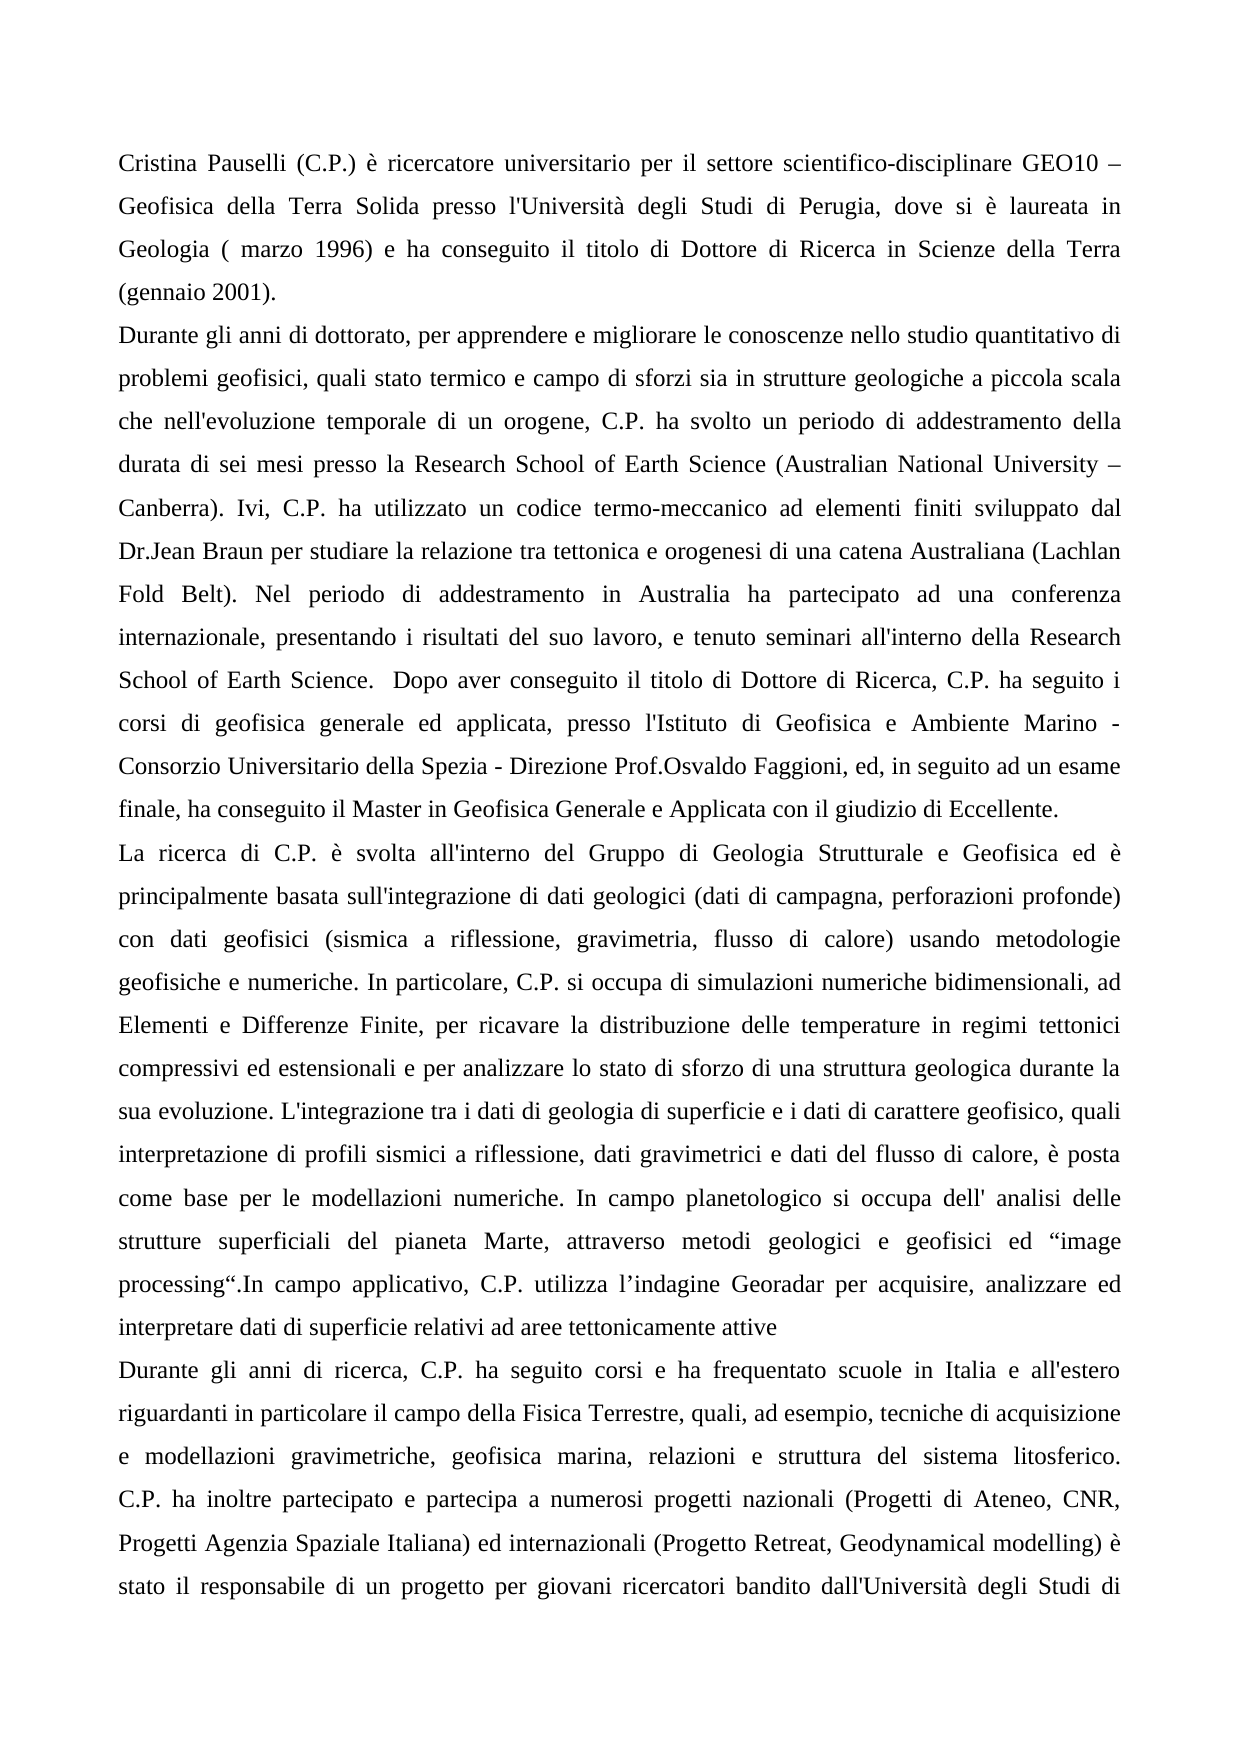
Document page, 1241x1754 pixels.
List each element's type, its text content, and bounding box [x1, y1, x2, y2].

text Durante gli anni di dottorato, per apprendere e migliorare le conoscenze nello studio quantitativo di problemi geofisici, quali stato termico e campo di sforzi sia in strutture geologiche a piccola scala che nell'evoluzione temporale di un orogene, C.P. ha svolto un periodo di addestramento della durata di sei mesi presso la Research School of Earth Science (Australian National University – Canberra). Ivi, C.P. ha utilizzato un codice termo-meccanico ad elementi finiti sviluppato dal Dr.Jean Braun per studiare la relazione tra tettonica e orogenesi di una catena Australiana (Lachlan Fold Belt). Nel periodo di addestramento in Australia ha partecipato ad una conferenza internazionale, presentando i risultati del suo lavoro, e tenuto seminari all'interno della Research School of Earth Science. Dopo aver conseguito il titolo di Dottore di Ricerca, C.P. ha seguito i corsi di geofisica generale ed applicata, presso l'Istituto di Geofisica e Ambiente Marino - Consorzio Universitario della Spezia - Direzione Prof.Osvaldo Faggioni, ed, in seguito ad un esame finale, ha conseguito il Master in Geofisica Generale e Applicata con il giudizio di Eccellente. [118, 320, 1122, 823]
text La ricerca di C.P. è svolta all'interno del Gruppo di Geologia Strutturale e Geofisica ed è principalmente basata sull'integrazione di dati geologici (dati di campagna, perforazioni profonde) con dati geofisici (sismica a riflessione, gravimetria, flusso di calore) usando metodologie geofisiche e numeriche. In particolare, C.P. si occupa di simulazioni numeriche bidimensionali, ad Elementi e Differenze Finite, per ricavare la distribuzione delle temperature in regimi tettonici compressivi ed estensionali e per analizzare lo stato di sforzo di una struttura geologica durante la sua evoluzione. L'integrazione tra i dati di geologia di superficie e i dati di carattere geofisico, quali interpretazione di profili sismici a riflessione, dati gravimetrici e dati del flusso di calore, è posta come base per le modellazioni numeriche. In campo planetologico si occupa dell' analisi delle strutture superficiali del pianeta Marte, attraverso metodi geologici e geofisici ed “image processing“.In campo applicativo, C.P. utilizza l’indagine Georadar per acquisire, analizzare ed interpretare dati di superficie relativi ad aree tettonicamente attive [118, 838, 1122, 1341]
text Cristina Pauselli (C.P.) è ricercatore universitario per il settore scientifico-disciplinare GEO10 – Geofisica della Terra Solida presso l'Università degli Studi di Perugia, dove si è laureata in Geologia ( marzo 1996) e ha conseguito il titolo di Dottore di Ricerca in Scienze della Terra (gennaio 2001). [118, 148, 1122, 306]
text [118, 1355, 1122, 1599]
